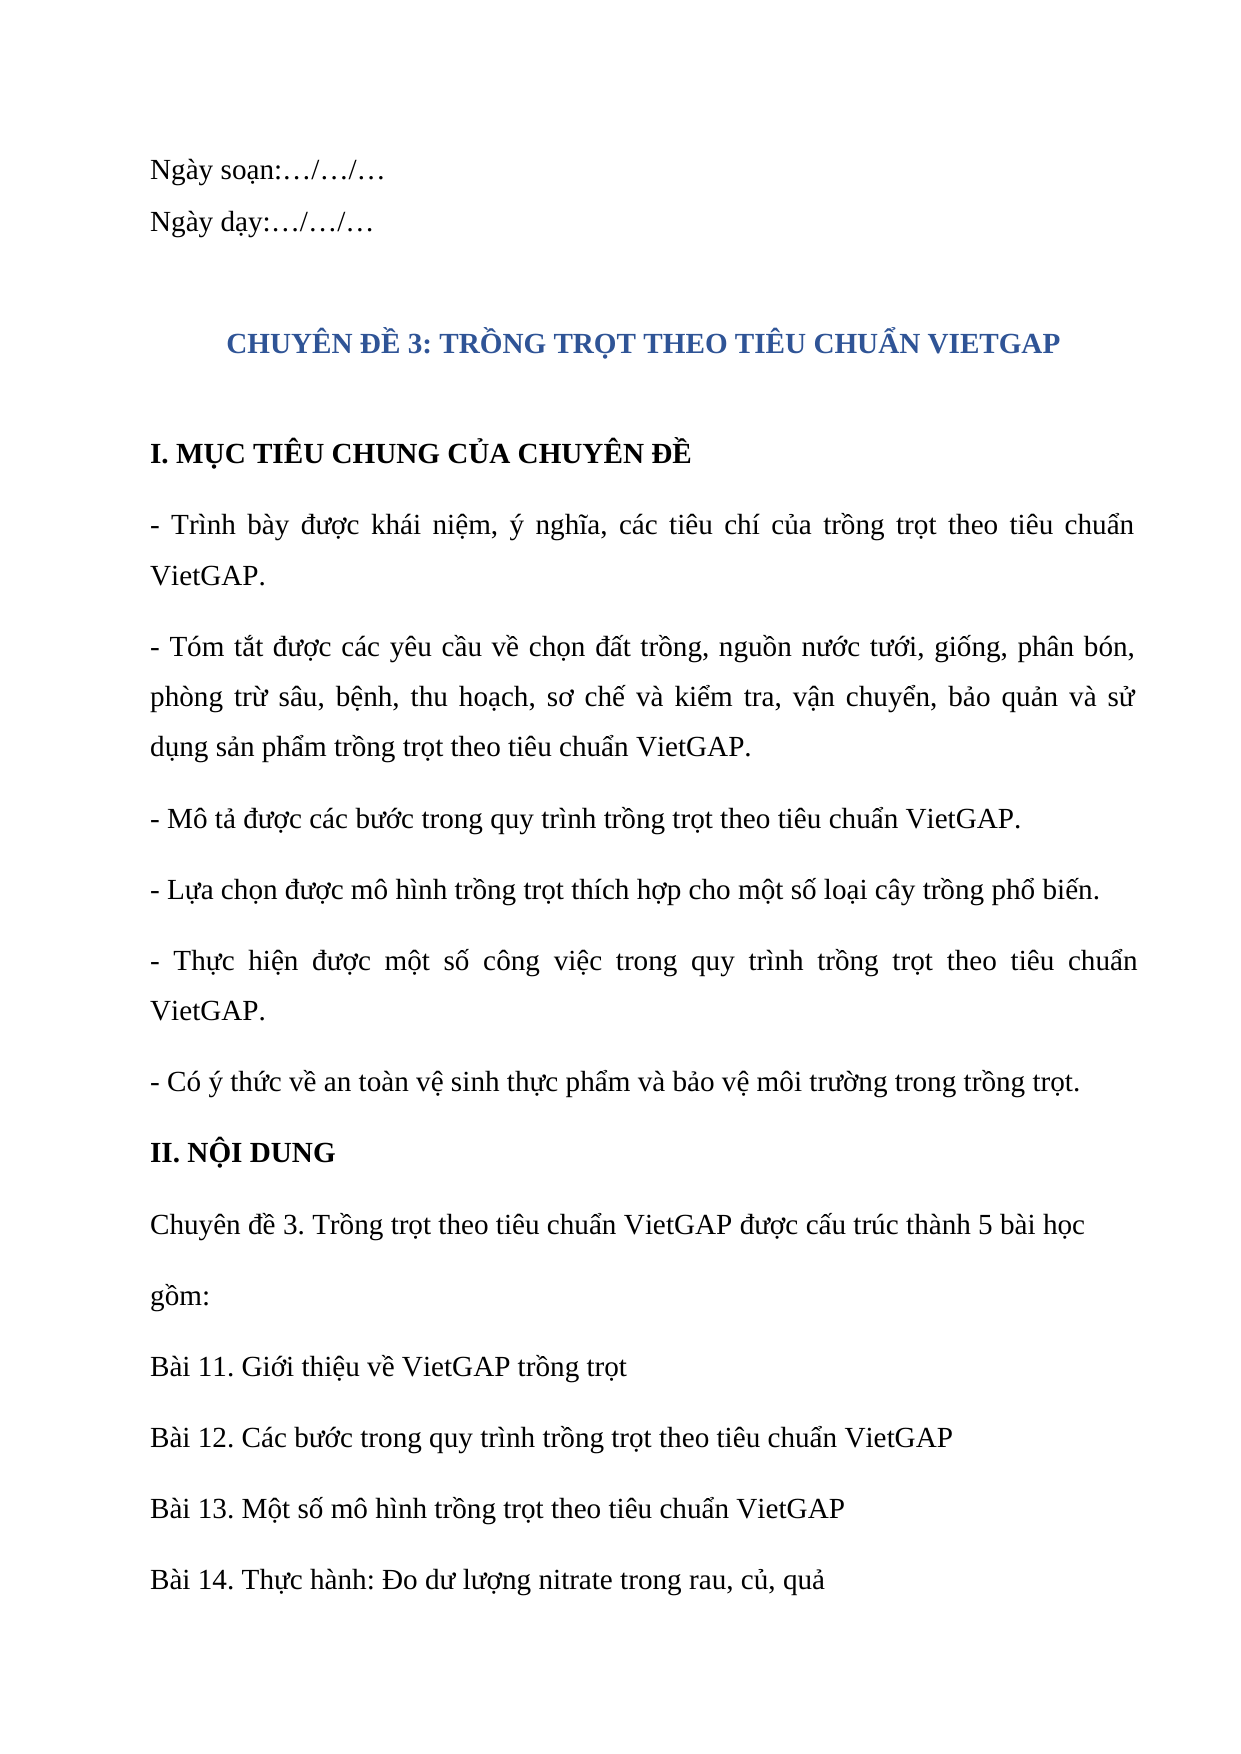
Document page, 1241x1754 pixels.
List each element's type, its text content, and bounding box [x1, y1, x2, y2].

text Chuyên đề 3. Trồng trọt theo tiêu chuẩn VietGAP được cấu trúc thành 5 bài học [150, 1207, 1137, 1240]
text Bài 12. Các bước trong quy trình trồng trọt theo tiêu chuẩn VietGAP [150, 1420, 1137, 1454]
text - Lựa chọn được mô hình trồng trọt thích hợp cho một số loại cây trồng phổ biến. [150, 872, 1137, 905]
text II. NỘI DUNG [150, 1136, 1137, 1169]
text gồm: [150, 1278, 1137, 1311]
text - Thực hiện được một số công việc trong quy trình trồng trọt theo tiêu chuẩn VietGAP. [150, 943, 1139, 1027]
text Ngày soạn:…/…/… [150, 152, 1137, 186]
text Bài 13. Một số mô hình trồng trọt theo tiêu chuẩn VietGAP [150, 1491, 1137, 1525]
text I. MỤC TIÊU CHUNG CỦA CHUYÊN ĐỀ [150, 436, 1137, 470]
text - Mô tả được các bước trong quy trình trồng trọt theo tiêu chuẩn VietGAP. [150, 801, 1137, 834]
text Ngày dạy:…/…/… [150, 204, 1137, 238]
subtitle CHUYÊN ĐỀ 3: TRỒNG TRỌT THEO TIÊU CHUẨN VIETGAP [150, 327, 1137, 360]
text - Có ý thức về an toàn vệ sinh thực phẩm và bảo vệ môi trường trong trồng trọt. [150, 1064, 1137, 1098]
text Bài 11. Giới thiệu về VietGAP trồng trọt [150, 1349, 1137, 1383]
text - Tóm tắt được các yêu cầu về chọn đất trồng, nguồn nước tưới, giống, phân bón, phòng trừ sâu, bệnh, thu hoạch, sơ chế và kiểm tra, vận chuyển, bảo quản và sử dụng sản phẩm trồng trọt theo tiêu chuẩn VietGAP. [150, 629, 1137, 763]
text Bài 14. Thực hành: Đo dư lượng nitrate trong rau, củ, quả [150, 1562, 1137, 1596]
text - Trình bày được khái niệm, ý nghĩa, các tiêu chí của trồng trọt theo tiêu chuẩn VietGAP. [150, 507, 1137, 591]
